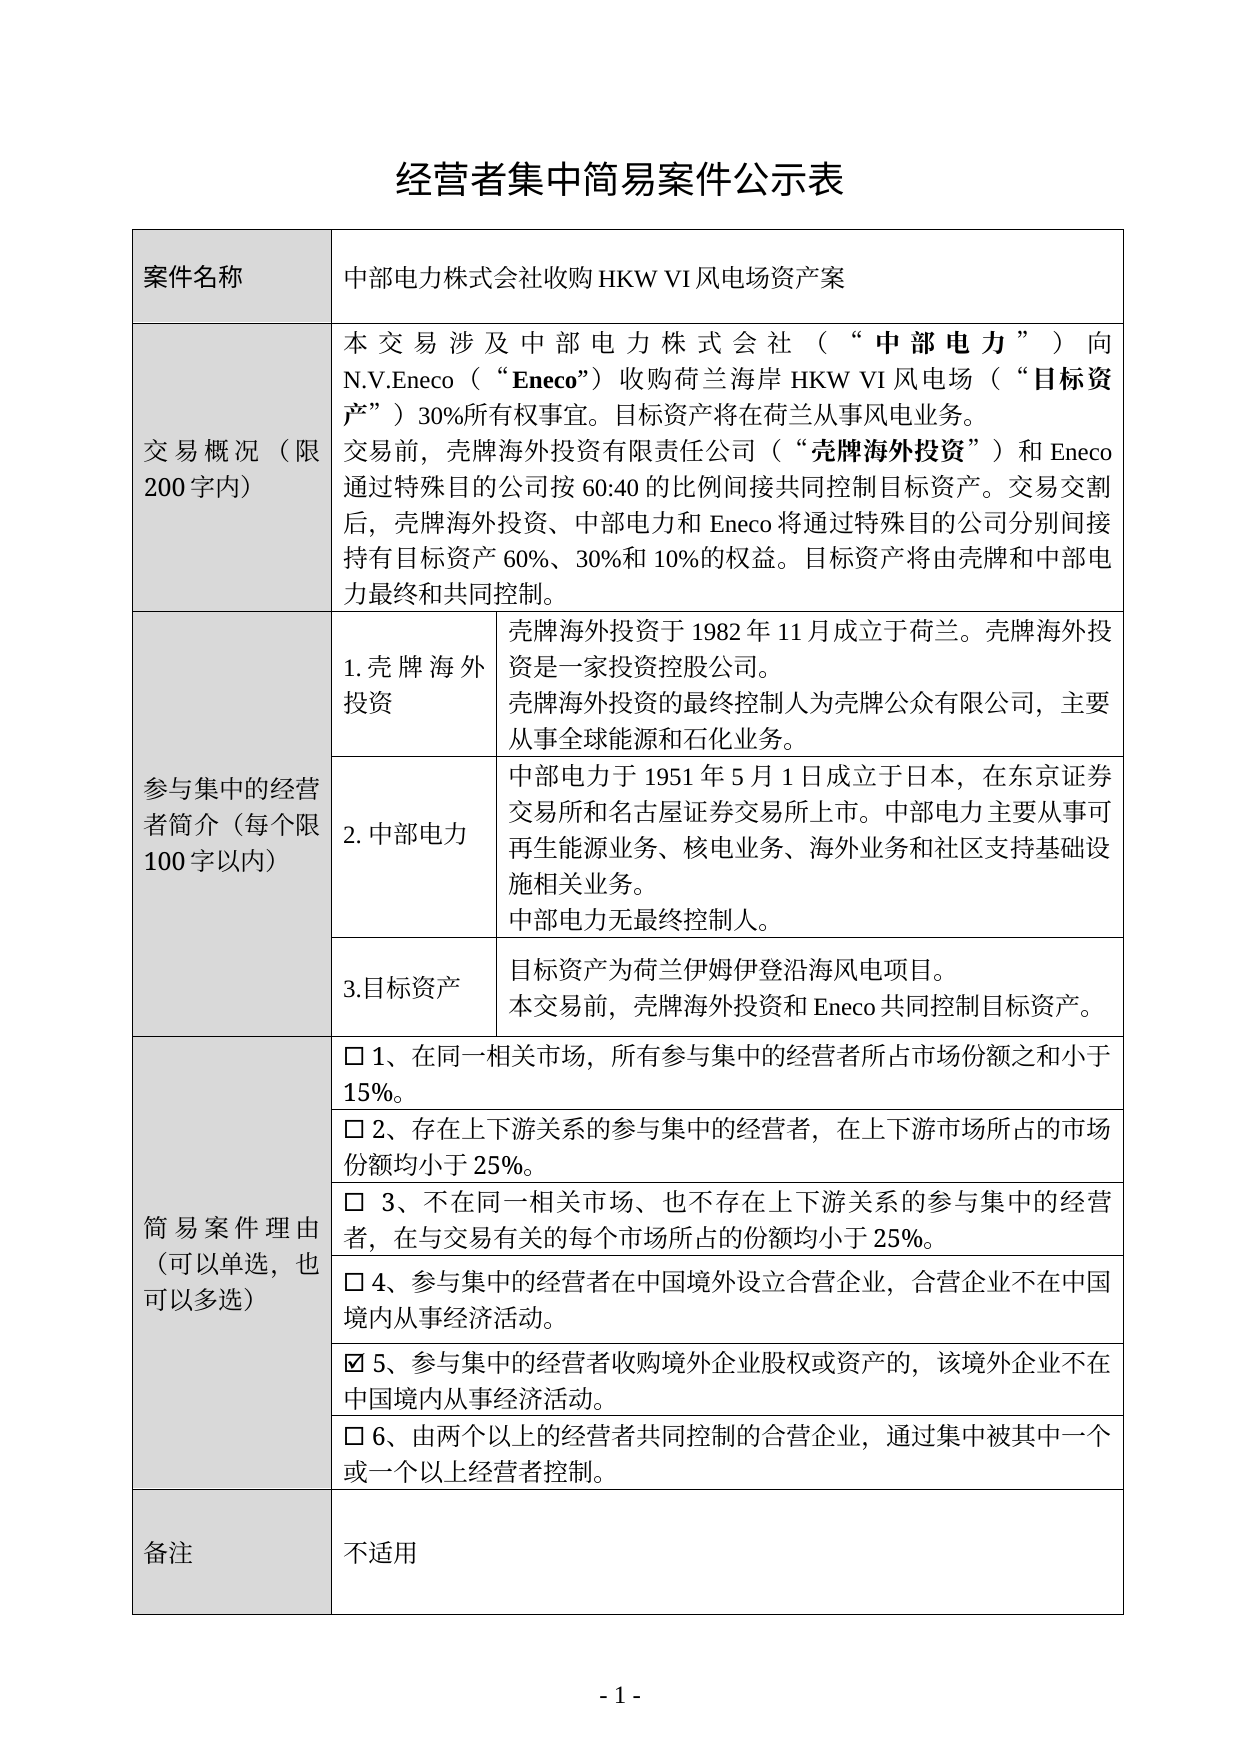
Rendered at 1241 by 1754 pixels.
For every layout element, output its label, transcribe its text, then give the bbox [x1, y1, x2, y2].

table_cell 2、存在上下游关系的参与集中的经营者，在上下游市场所占的市场份额均小于25%。 [332, 1110, 1123, 1182]
table_cell 5、参与集中的经营者收购境外企业股权或资产的，该境外企业不在中国境内从事经济活动。 [332, 1344, 1123, 1415]
table_cell 不适用 [332, 1490, 1123, 1614]
table_header 案件名称 [133, 230, 331, 322]
table_cell 交易概况（限200字内） [133, 324, 331, 611]
table_cell 6、由两个以上的经营者共同控制的合营企业，通过集中被其中一个或一个以上经营者控制。 [332, 1416, 1123, 1488]
table_cell 4、参与集中的经营者在中国境外设立合营企业，合营企业不在中国境内从事经济活动。 [332, 1256, 1123, 1342]
table_cell 备注 [133, 1490, 331, 1614]
table_cell 目标资产为荷兰伊姆伊登沿海风电项目。 本交易前，壳牌海外投资和Eneco共同控制目标资产。 [497, 938, 1123, 1036]
table_cell 2. 中部电力 [332, 757, 496, 937]
table_cell 3、不在同一相关市场、也不存在上下游关系的参与集中的经营者，在与交易有关的每个市场所占的份额均小于25%。 [332, 1183, 1123, 1255]
table_cell 壳牌海外投资于1982年11月成立于荷兰。壳牌海外投资是一家投资控股公司。 壳牌海外投资的最终控制人为壳牌公众有限公司，主要从事全球能源和石化业务。 [497, 612, 1123, 756]
table_cell 中部电力于1951年5月1日成立于日本，在东京证券交易所和名古屋证券交易所上市。中部电力主要从事可再生能源业务、核电业务、海外业务和社区支持基础设施相关业务。 中部电力无最终控制人。 [497, 757, 1123, 937]
table_header 中部电力株式会社收购HKW VI风电场资产案 [332, 230, 1123, 322]
table_cell 简易案件理由（可以单选，也可以多选） [133, 1037, 331, 1488]
text 经营者集中简易案件公示表 [150, 150, 1090, 204]
table_cell 1、在同一相关市场，所有参与集中的经营者所占市场份额之和小于15%。 [332, 1037, 1123, 1109]
table_cell 参与集中的经营者简介（每个限100字以内） [133, 612, 331, 1036]
table_cell 本交易涉及中部电力株式会社（“中部电力”）向N.V.Eneco（“Eneco”）收购荷兰海岸HKW VI风电场（“目标资产”）30%所有权事宜。目标资产将在荷兰从事风电业务。 交易前，壳牌海外投资有限责任公司（“壳牌海外投资”）和Eneco通过特殊目的公司按60:40的比例间接共同控制目标资产。交易交割后，壳牌海外投资、中部电力和Eneco将通过特殊目的公司分别间接持有目标资产60%、30%和10%的权益。目标资产将由壳牌和中部电力最终和共同控制。 [332, 324, 1123, 611]
table_cell 3.目标资产 [332, 938, 496, 1036]
table_cell 1.壳牌海外投资 [332, 612, 496, 756]
